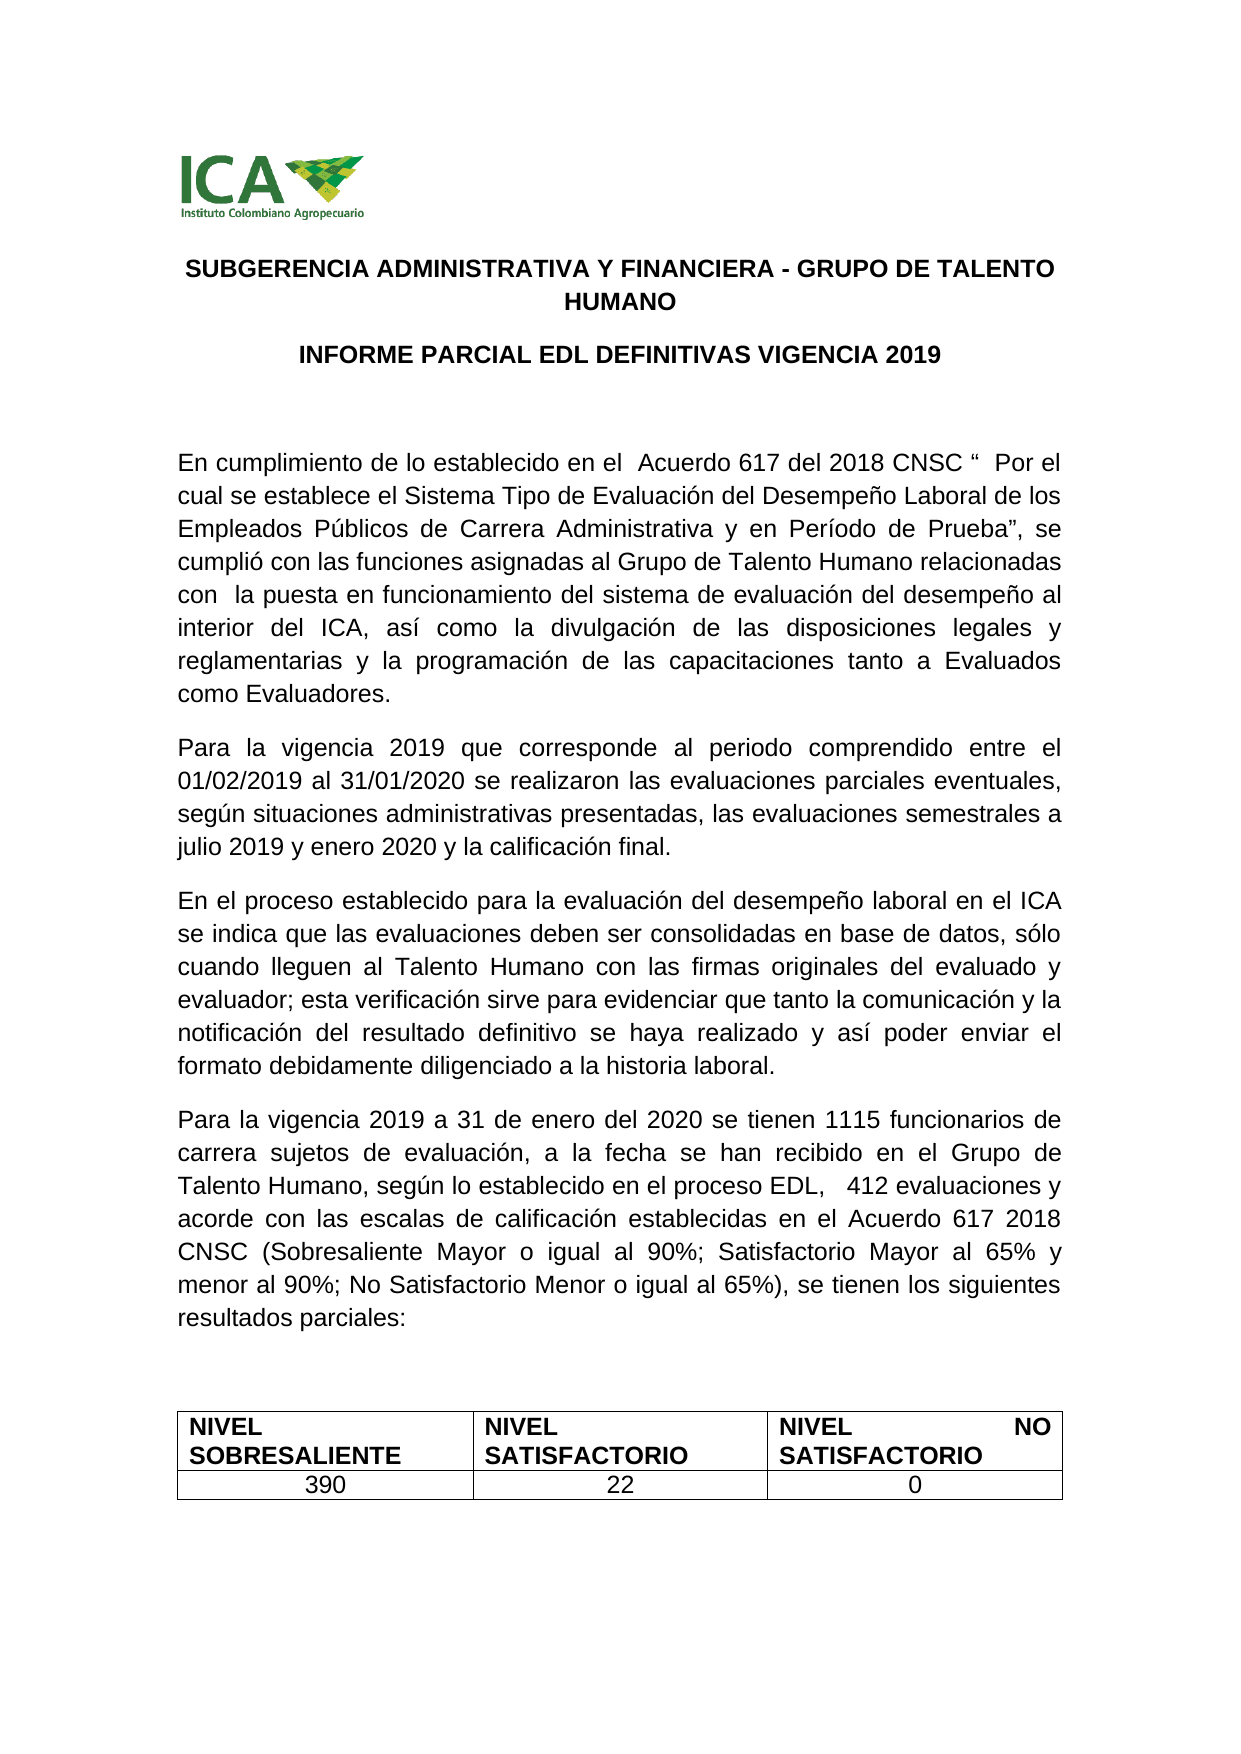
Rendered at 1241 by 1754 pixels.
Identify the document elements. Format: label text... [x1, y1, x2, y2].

picture [177, 147, 370, 230]
text SUBGERENCIA ADMINISTRATIVA Y FINANCIERA - GRUPO DE TALENTO HUMANO [177, 254, 1063, 315]
table_cell 22 [474, 1471, 767, 1499]
text En el proceso establecido para la evaluación del desempeño laboral en el ICA se indica que las evaluaciones deben ser consolidadas en base de datos, sólo cuando lleguen al Talento Humano con las firmas originales del evaluado y evaluador; esta verificación sirve para evidenciar que tanto la comunicación y la notificación del resultado definitivo se haya realizado y así poder enviar el formato debidamente diligenciado a la historia laboral. [177, 886, 1063, 1080]
table_cell 390 [178, 1471, 473, 1499]
text INFORME PARCIAL EDL DEFINITIVAS VIGENCIA 2019 [177, 341, 1063, 369]
text Para la vigencia 2019 que corresponde al periodo comprendido entre el 01/02/2019 al 31/01/2020 se realizaron las evaluaciones parciales eventuales, según situaciones administrativas presentadas, las evaluaciones semestrales a julio 2019 y enero 2020 y la calificación final. [177, 733, 1063, 861]
text En cumplimiento de lo establecido en el Acuerdo 617 del 2018 CNSC “ Por el cual se establece el Sistema Tipo de Evaluación del Desempeño Laboral de los Empleados Públicos de Carrera Administrativa y en Período de Prueba”, se cumplió con las funciones asignadas al Grupo de Talento Humano relacionadas con la puesta en funcionamiento del sistema de evaluación del desempeño al interior del ICA, así como la divulgación de las disposiciones legales y reglamentarias y la programación de las capacitaciones tanto a Evaluados como Evaluadores. [177, 448, 1063, 708]
table_header NIVEL NO SATISFACTORIO [768, 1412, 1062, 1469]
table_header NIVEL SOBRESALIENTE [178, 1412, 473, 1469]
table_cell 0 [768, 1471, 1062, 1499]
text Para la vigencia 2019 a 31 de enero del 2020 se tienen 1115 funcionarios de carrera sujetos de evaluación, a la fecha se han recibido en el Grupo de Talento Humano, según lo establecido en el proceso EDL, 412 evaluaciones y acorde con las escalas de calificación establecidas en el Acuerdo 617 2018 CNSC (Sobresaliente Mayor o igual al 90%; Satisfactorio Mayor al 65% y menor al 90%; No Satisfactorio Menor o igual al 65%), se tienen los siguientes resultados parciales: [177, 1105, 1063, 1332]
table_header NIVEL SATISFACTORIO [474, 1412, 767, 1469]
